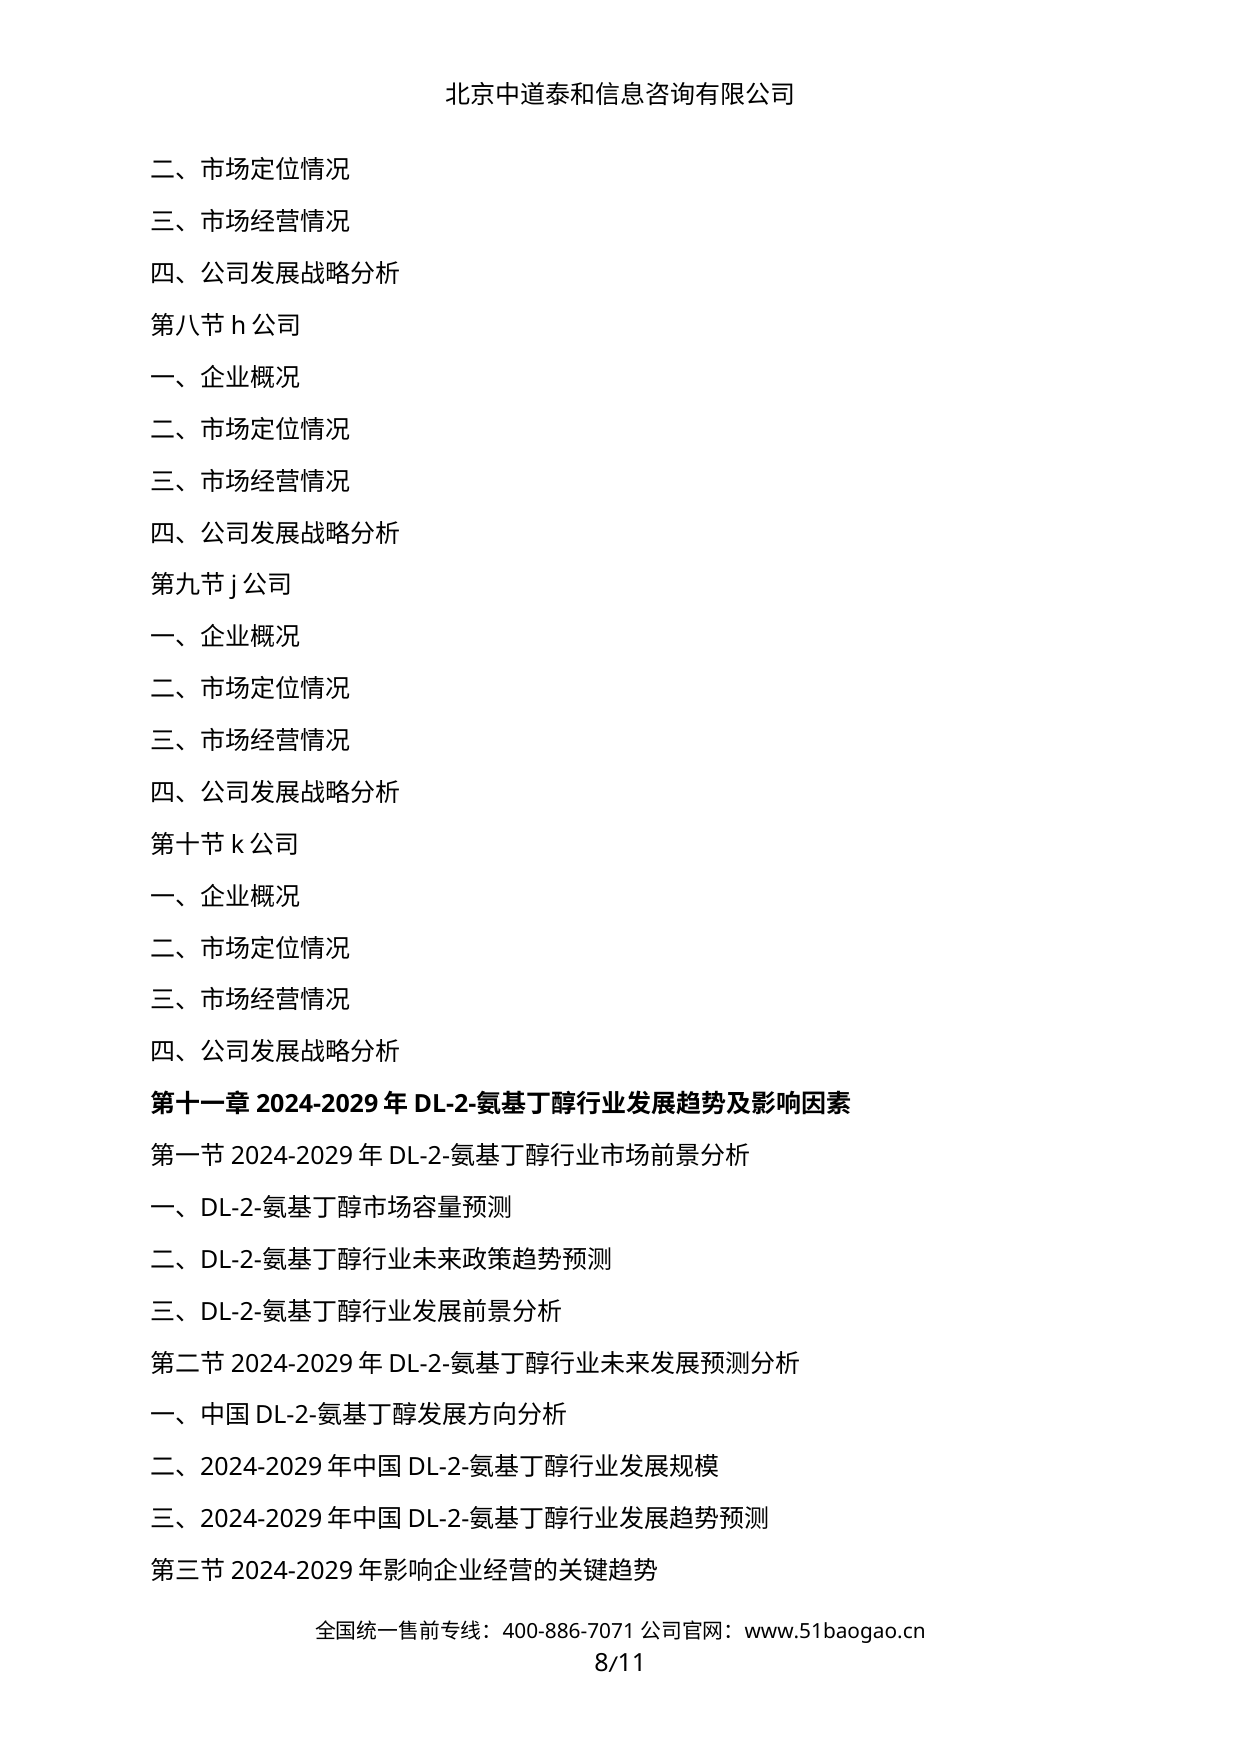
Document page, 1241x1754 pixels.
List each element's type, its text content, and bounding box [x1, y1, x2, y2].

text 三、市场经营情况 [150, 980, 1090, 1016]
text 第十一章 2024-2029年DL-2-氨基丁醇行业发展趋势及影响因素 [150, 1084, 1090, 1120]
text 二、市场定位情况 [150, 928, 1090, 964]
text 第八节 h公司 [150, 306, 1090, 342]
text 二、DL-2-氨基丁醇行业未来政策趋势预测 [150, 1239, 1090, 1276]
text 一、企业概况 [150, 876, 1090, 912]
text 一、中国DL-2-氨基丁醇发展方向分析 [150, 1395, 1090, 1431]
text 第一节 2024-2029年DL-2-氨基丁醇行业市场前景分析 [150, 1136, 1090, 1172]
text 三、2024-2029年中国DL-2-氨基丁醇行业发展趋势预测 [150, 1499, 1090, 1535]
text 二、2024-2029年中国DL-2-氨基丁醇行业发展规模 [150, 1447, 1090, 1483]
text 四、公司发展战略分析 [150, 1032, 1090, 1068]
text 第三节 2024-2029年影响企业经营的关键趋势 [150, 1551, 1090, 1587]
text 一、企业概况 [150, 357, 1090, 394]
text 二、市场定位情况 [150, 669, 1090, 705]
text 三、市场经营情况 [150, 202, 1090, 238]
text 二、市场定位情况 [150, 409, 1090, 446]
text 一、企业概况 [150, 617, 1090, 653]
text 第十节 k公司 [150, 824, 1090, 861]
text 第二节 2024-2029年DL-2-氨基丁醇行业未来发展预测分析 [150, 1343, 1090, 1379]
text 四、公司发展战略分析 [150, 772, 1090, 809]
text 四、公司发展战略分析 [150, 513, 1090, 549]
text 三、市场经营情况 [150, 461, 1090, 497]
text 四、公司发展战略分析 [150, 254, 1090, 290]
text 三、DL-2-氨基丁醇行业发展前景分析 [150, 1291, 1090, 1327]
text 三、市场经营情况 [150, 721, 1090, 757]
text 第九节 j公司 [150, 565, 1090, 601]
text 一、DL-2-氨基丁醇市场容量预测 [150, 1187, 1090, 1224]
text 二、市场定位情况 [150, 150, 1090, 186]
